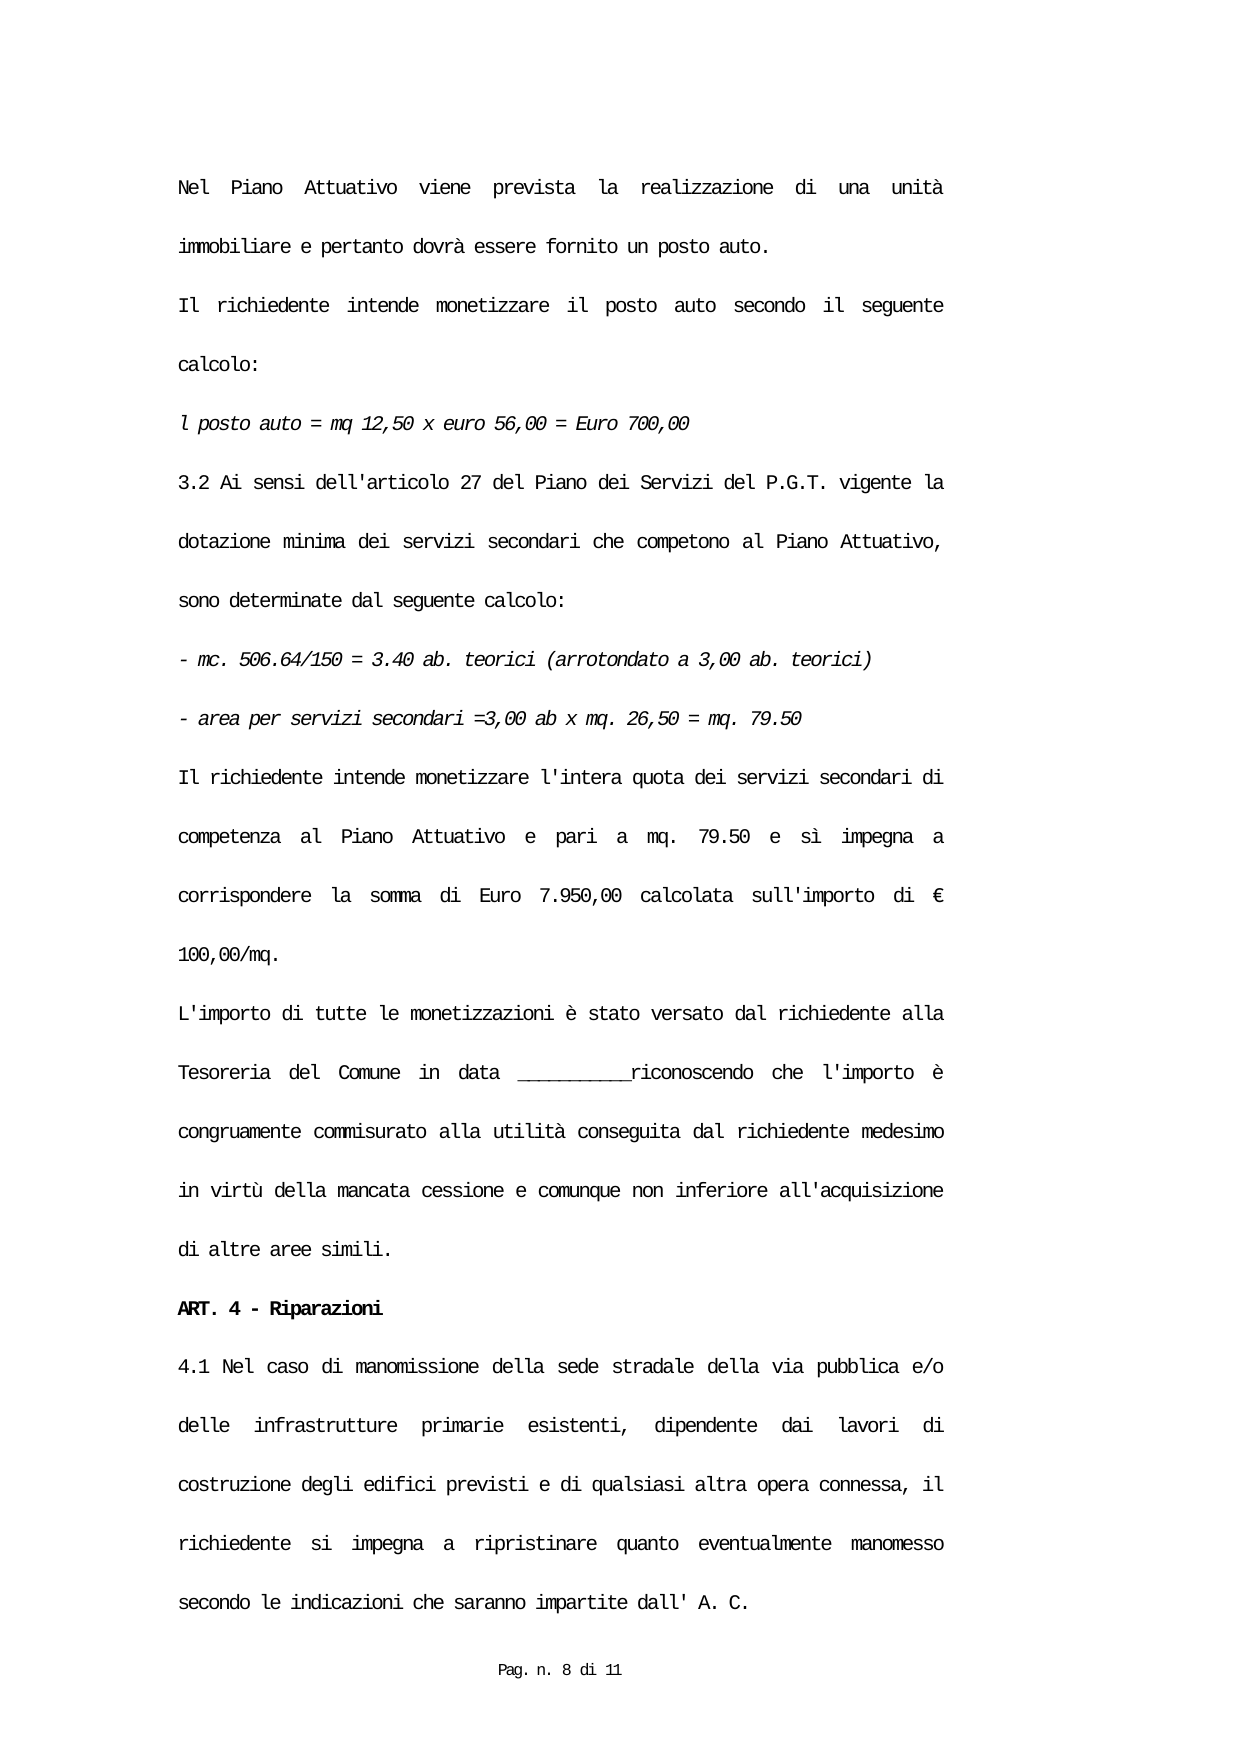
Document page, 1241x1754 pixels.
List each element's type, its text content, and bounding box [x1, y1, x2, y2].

text - mc. 506.64/150 = 3.40 ab. teorici (arrotondato a 3,00 ab. teorici) [177, 619, 945, 678]
text ART. 4 - Riparazioni [177, 1268, 945, 1327]
text Nel Piano Attuativo viene prevista la realizzazione di una unità immobiliare e pertanto dovrà essere fornito un posto auto. [177, 148, 945, 266]
text 3.2 Ai sensi dell'articolo 27 del Piano dei Servizi del P.G.T. vigente la dotazione minima dei servizi secondari che competono al Piano Attuativo, sono determinate dal seguente calcolo: [177, 442, 945, 619]
text Il richiedente intende monetizzare l'intera quota dei servizi secondari di competenza al Piano Attuativo e pari a mq. 79.50 e sì impegna a corrispondere la somma di Euro 7.950,00 calcolata sull'importo di € 100,00/mq. [177, 737, 945, 973]
text 4.1 Nel caso di manomissione della sede stradale della via pubblica e/o delle infrastrutture primarie esistenti, dipendente dai lavori di costruzione degli edifici previsti e di qualsiasi altra opera connessa, il richiedente si impegna a ripristinare quanto eventualmente manomesso secondo le indicazioni che saranno impartite dall' A. C. [177, 1327, 945, 1622]
text l posto auto = mq 12,50 x euro 56,00 = Euro 700,00 [177, 383, 945, 442]
text L'importo di tutte le monetizzazioni è stato versato dal richiedente alla Tesoreria del Comune in data ___________riconoscendo che l'importo è congruamente commisurato alla utilità conseguita dal richiedente medesimo in virtù della mancata cessione e comunque non inferiore all'acquisizione di altre aree simili. [177, 973, 945, 1268]
text - area per servizi secondari =3,00 ab x mq. 26,50 = mq. 79.50 [177, 678, 945, 737]
text Il richiedente intende monetizzare il posto auto secondo il seguente calcolo: [177, 266, 945, 383]
